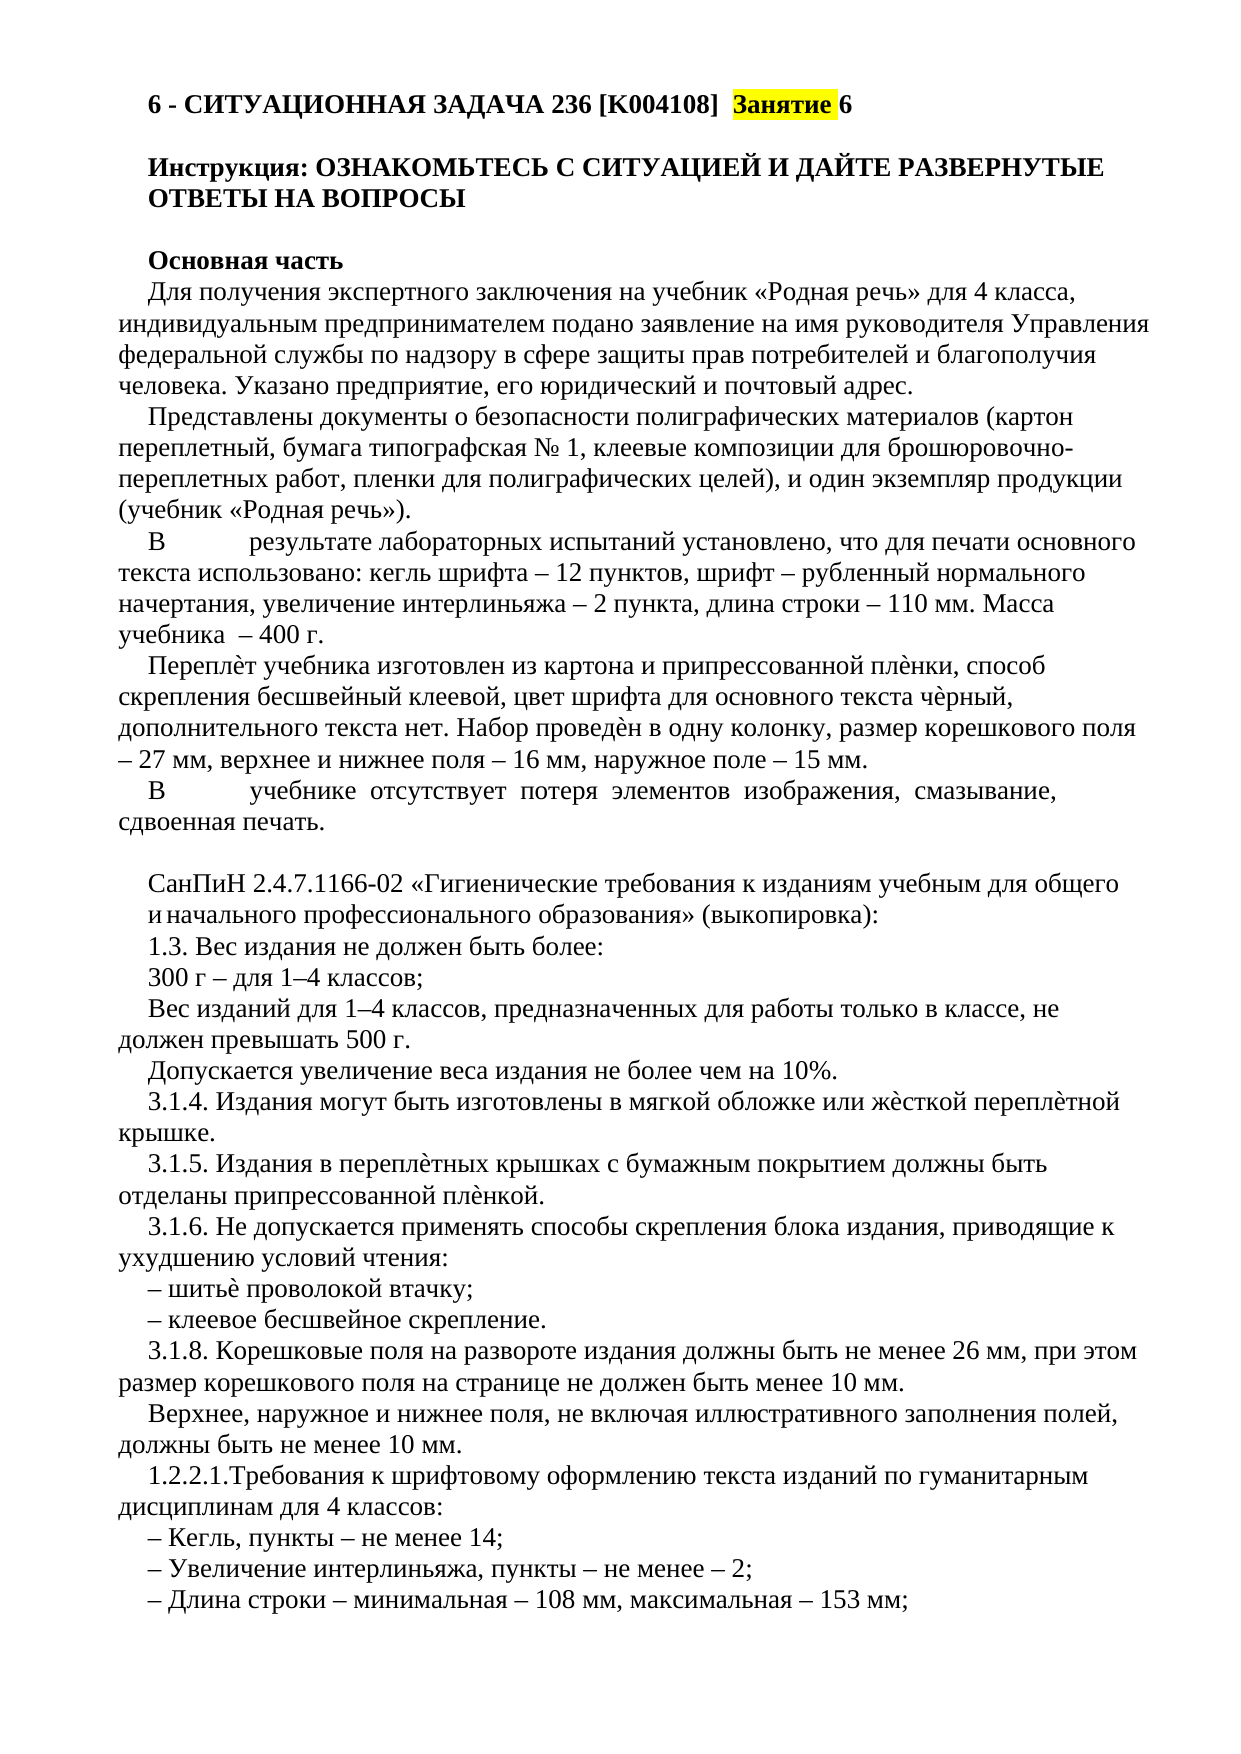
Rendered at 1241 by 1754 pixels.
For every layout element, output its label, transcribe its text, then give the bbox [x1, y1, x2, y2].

text 6 - СИТУАЦИОННАЯ ЗАДАЧА 236 [K004108] Занятие 6 [838, 89, 1152, 120]
text Переплѐт учебника изготовлен из картона и припрессованной плѐнки, способ скрепления бесшвейный клеевой, цвет шрифта для основного текста чѐрный, дополнительного текста нет. Набор проведѐн в одну колонку, размер корешкового поля – , верхнее и нижнее поля – , наружное поле – . [118, 649, 1152, 774]
list учебнике отсутствует потеря элементов изображения, смазывание, сдвоенная печать. [118, 774, 1152, 836]
text 3.1.8. Корешковые поля на развороте издания должны быть не менее , при этом размер корешкового поля на странице не должен быть менее . [118, 1334, 1152, 1397]
text – клеевое бесшвейное скрепление. [118, 1303, 1152, 1334]
text 3.1.4. Издания могут быть изготовлены в мягкой обложке или жѐсткой переплѐтной крышке. [118, 1085, 1152, 1148]
text 3.1.5. Издания в переплѐтных крышках с бумажным покрытием должны быть отделаны припрессованной плѐнкой. [118, 1148, 1152, 1210]
text 3.1.6. Не допускается применять способы скрепления блока издания, приводящие к ухудшению условий чтения: [118, 1210, 1152, 1272]
text Представлены документы о безопасности полиграфических материалов (картон переплетный, бумага типографская № 1, клеевые композиции для брошюровочно-переплетных работ, пленки для полиграфических целей), и один экземпляр продукции (учебник «Родная речь»). [118, 400, 1152, 525]
text – Увеличение интерлиньяжа, пункты – не менее – 2; [118, 1552, 1152, 1584]
text 1.2.2.1.Требования к шрифтовому оформлению текста изданий по гуманитарным дисциплинам для 4 классов: [118, 1459, 1152, 1521]
text Инструкция: ОЗНАКОМЬТЕСЬ С СИТУАЦИЕЙ И ДАЙТЕ РАЗВЕРНУТЫЕ [118, 151, 1152, 182]
text – для 1–4 классов; [118, 961, 1152, 992]
list начального профессионального образования» (выкопировка): [118, 898, 1152, 929]
text ОТВЕТЫ НА ВОПРОСЫ [118, 182, 1152, 213]
text Верхнее, наружное и нижнее поля, не включая иллюстративного заполнения полей, должны быть не менее . [118, 1397, 1152, 1459]
text Вес изданий для 1–4 классов, предназначенных для работы только в классе, не должен превышать . [118, 992, 1152, 1054]
text – Длина строки – минимальная – , максимальная – ; [118, 1584, 1152, 1615]
text 1.3. Вес издания не должен быть более: [118, 929, 1152, 961]
text Основная часть [118, 244, 1152, 276]
text 6 - СИТУАЦИОННАЯ ЗАДАЧА 236 [K004108] Занятие 6 [118, 89, 733, 120]
text Для получения экспертного заключения на учебник «Родная речь» для 4 класса, индивидуальным предпринимателем подано заявление на имя руководителя Управления федеральной службы по надзору в сфере защиты прав потребителей и благополучия человека. Указано предприятие, его юридический и почтовый адрес. [118, 276, 1152, 400]
list результате лабораторных испытаний установлено, что для печати основного текста использовано: кегль шрифта – 12 пунктов, шрифт – рубленный нормального начертания, увеличение интерлиньяжа – 2 пункта, длина строки – . Масса учебника – . [118, 525, 1152, 649]
text – Кегль, пункты – не менее 14; [118, 1521, 1152, 1552]
text СанПиН 2.4.7.1166-02 «Гигиенические требования к изданиям учебным для общего [118, 867, 1152, 898]
text Допускается увеличение веса издания не более чем на 10%. [118, 1054, 1152, 1085]
text – шитьѐ проволокой втачку; [118, 1272, 1152, 1303]
